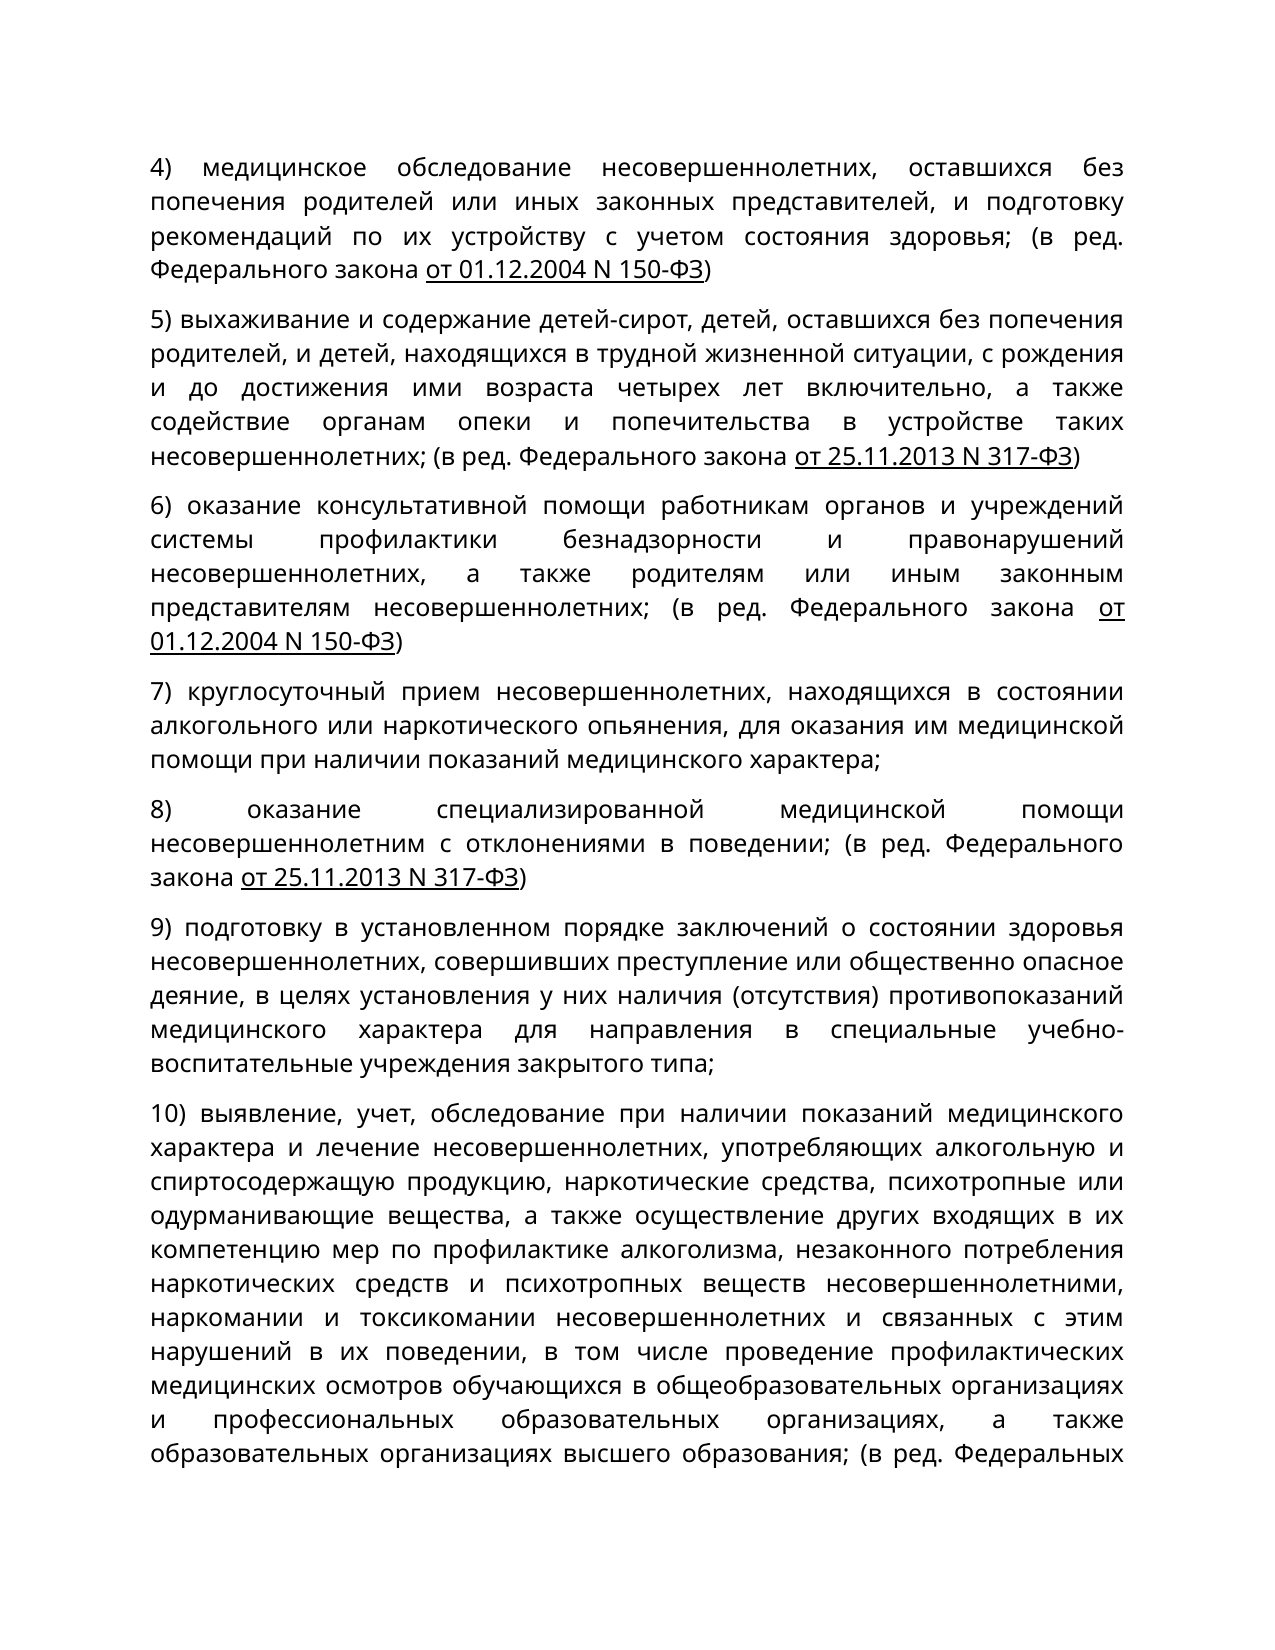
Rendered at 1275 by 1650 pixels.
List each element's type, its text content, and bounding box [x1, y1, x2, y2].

text 4) медицинское обследование несовершеннолетних, оставшихся без попечения родителей или иных законных представителей, и подготовку рекомендаций по их устройству с учетом состояния здоровья; (в ред. Федерального закона от 01.12.2004 N 150-ФЗ) [150, 150, 1125, 286]
text 7) круглосуточный прием несовершеннолетних, находящихся в состоянии алкогольного или наркотического опьянения, для оказания им медицинской помощи при наличии показаний медицинского характера; [150, 674, 1125, 776]
text 6) оказание консультативной помощи работникам органов и учреждений системы профилактики безнадзорности и правонарушений несовершеннолетних, а также родителям или иным законным представителям несовершеннолетних; (в ред. Федерального закона от 01.12.2004 N 150-ФЗ) [150, 488, 1125, 658]
text 5) выхаживание и содержание детей-сирот, детей, оставшихся без попечения родителей, и детей, находящихся в трудной жизненной ситуации, с рождения и до достижения ими возраста четырех лет включительно, а также содействие органам опеки и попечительства в устройстве таких несовершеннолетних; (в ред. Федерального закона от 25.11.2013 N 317-ФЗ) [150, 302, 1125, 472]
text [150, 1095, 1125, 1470]
text 9) подготовку в установленном порядке заключений о состоянии здоровья несовершеннолетних, совершивших преступление или общественно опасное деяние, в целях установления у них наличия (отсутствия) противопоказаний медицинского характера для направления в специальные учебно-воспитательные учреждения закрытого типа; [150, 909, 1125, 1080]
text 8) оказание специализированной медицинской помощи несовершеннолетним с отклонениями в поведении; (в ред. Федерального закона от 25.11.2013 N 317-ФЗ) [150, 792, 1125, 894]
